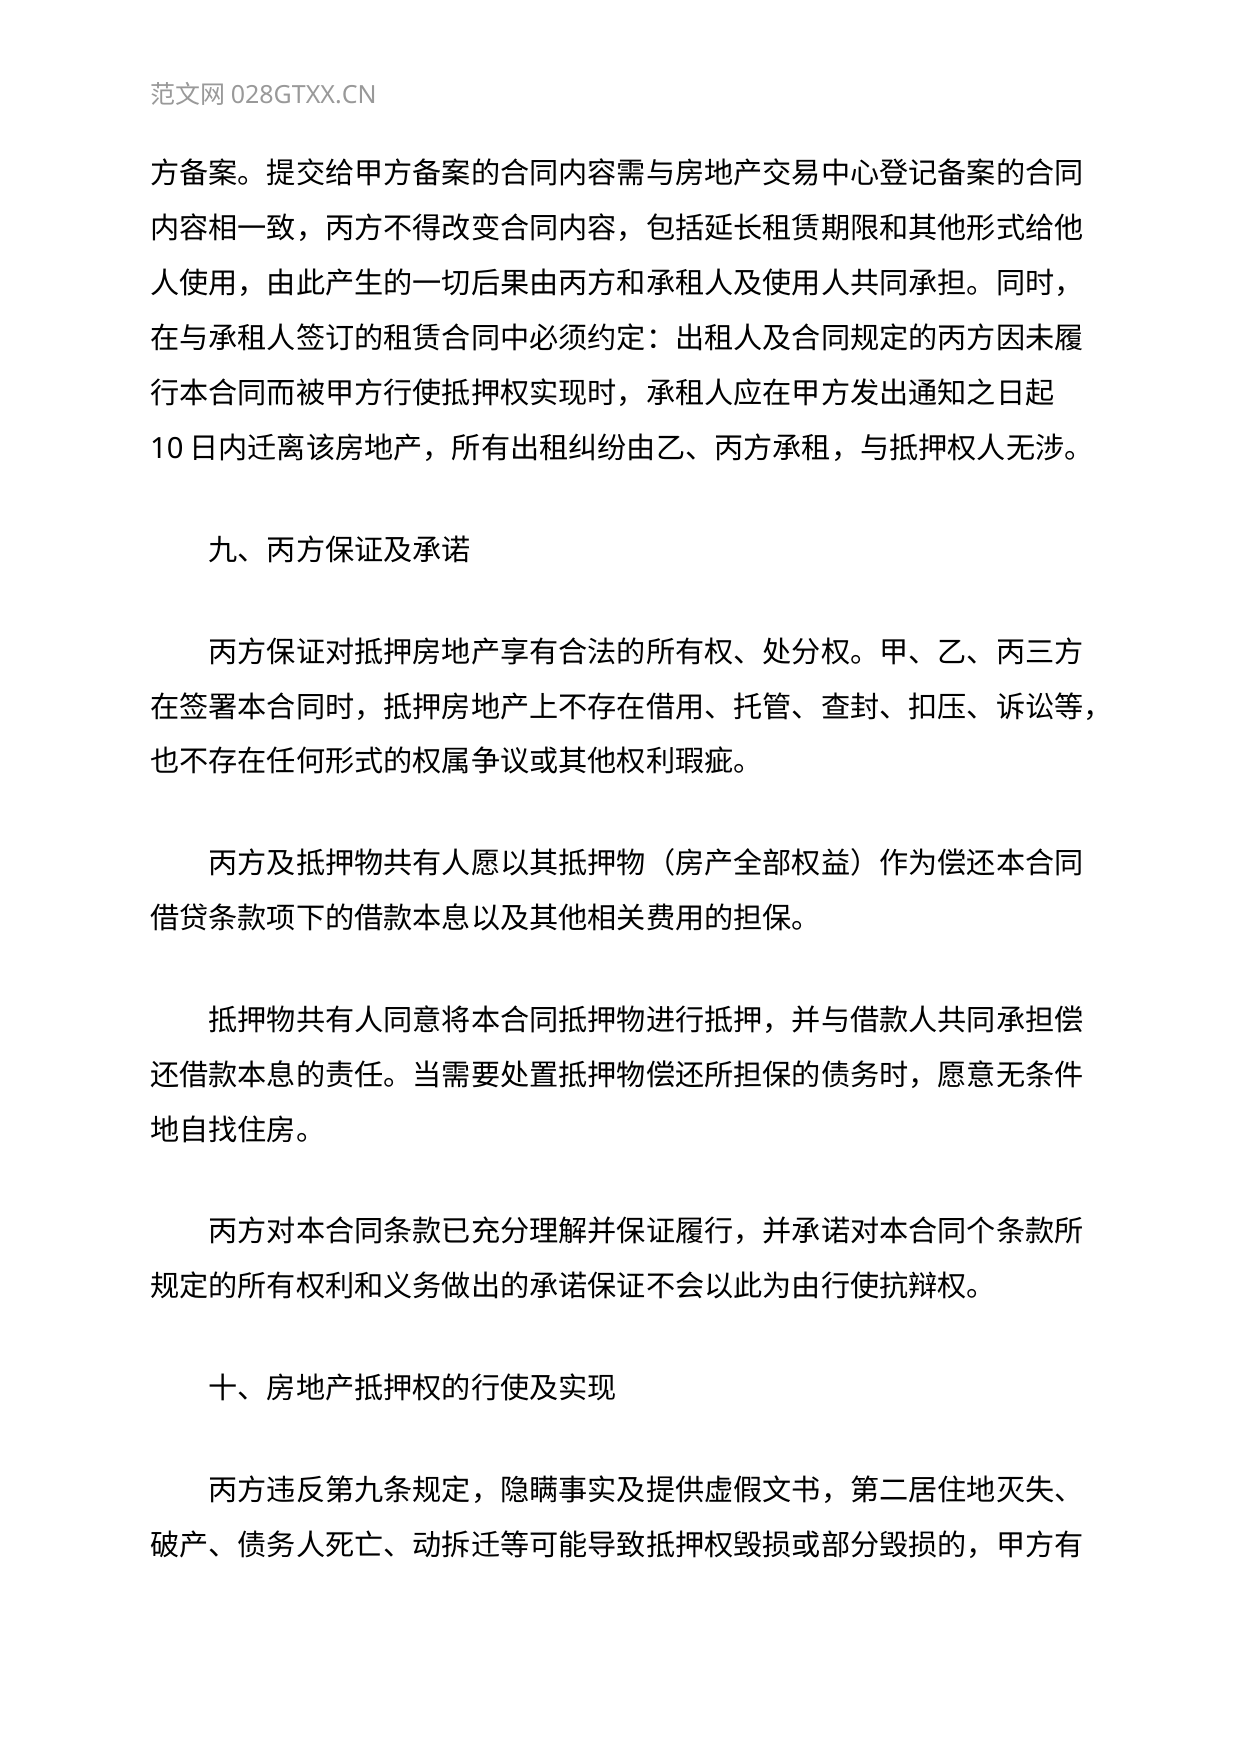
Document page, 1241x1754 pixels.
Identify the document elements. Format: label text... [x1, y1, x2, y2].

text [150, 1466, 1090, 1564]
text 丙方保证对抵押房地产享有合法的所有权、处分权。甲、乙、丙三方在签署本合同时，抵押房地产上不存在借用、托管、查封、扣压、诉讼等，也不存在任何形式的权属争议或其他权利瑕疵。 [150, 628, 1090, 780]
text 十、房地产抵押权的行使及实现 [150, 1365, 1090, 1407]
text 抵押物共有人同意将本合同抵押物进行抵押，并与借款人共同承担偿还借款本息的责任。当需要处置抵押物偿还所担保的债务时，愿意无条件地自找住房。 [150, 996, 1090, 1148]
text 九、丙方保证及承诺 [150, 526, 1090, 569]
text 丙方及抵押物共有人愿以其抵押物（房产全部权益）作为偿还本合同借贷条款项下的借款本息以及其他相关费用的担保。 [150, 840, 1090, 937]
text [150, 150, 1090, 467]
text 丙方对本合同条款已充分理解并保证履行，并承诺对本合同个条款所规定的所有权利和义务做出的承诺保证不会以此为由行使抗辩权。 [150, 1208, 1090, 1305]
